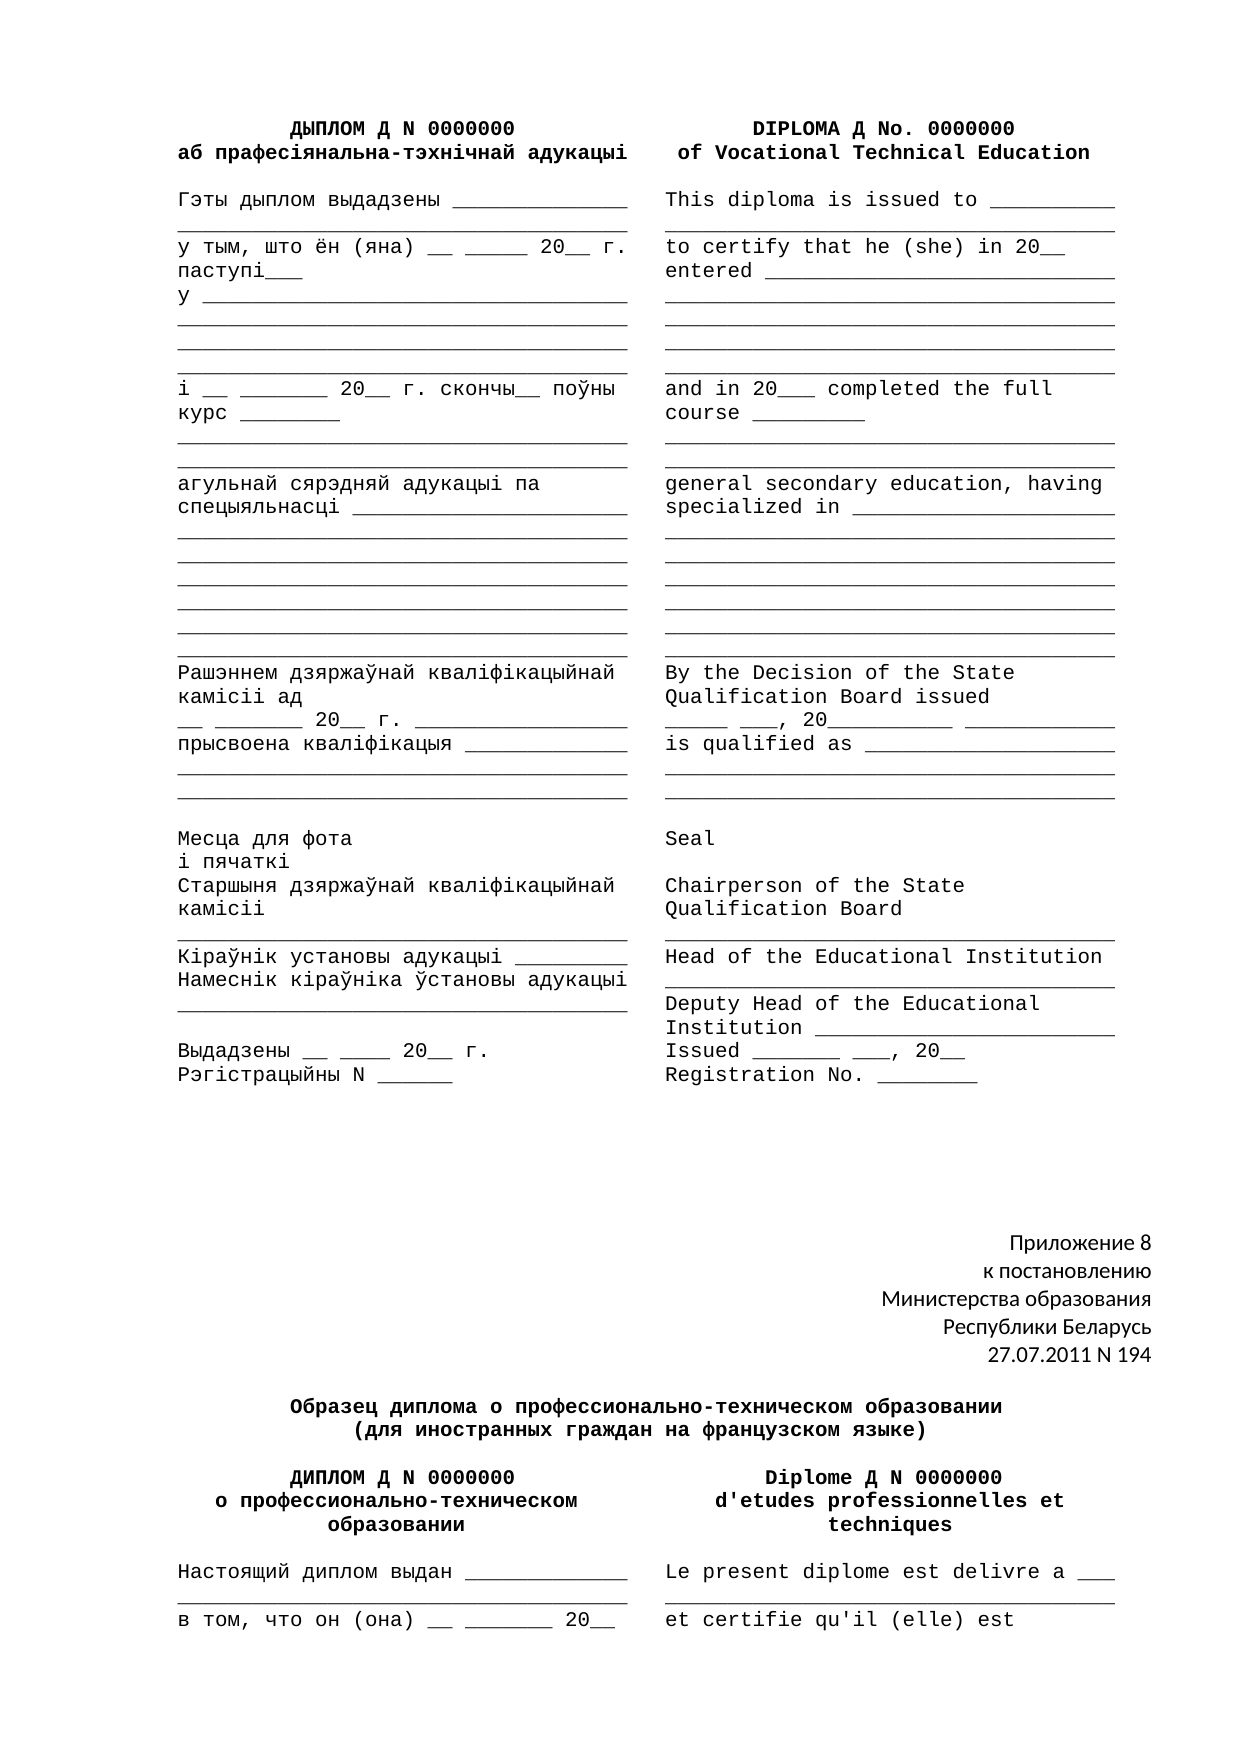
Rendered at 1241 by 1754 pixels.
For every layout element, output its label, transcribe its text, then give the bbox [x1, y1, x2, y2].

text у __________________________________ ____________________________________ [177, 284, 1152, 307]
text паступi___ entered ____________________________ [177, 260, 1152, 284]
text в том, что он (она) __ _______ 20__ et certifie qu'il (elle) est [177, 1609, 1152, 1632]
text Министерства образования [177, 1284, 1152, 1312]
text аб прафесiянальна-тэхнiчнай адукацыi of Vocational Technical Education [177, 142, 1152, 165]
text Старшыня дзяржаўнай квалiфiкацыйнай Chairperson of the State [177, 875, 1152, 898]
text Рашэннем дзяржаўнай квалiфiкацыйнай By the Decision of the State [177, 662, 1152, 686]
text у тым, што ён (яна) __ _____ 20__ г. to certify that he (she) in 20__ [177, 236, 1152, 260]
text прысвоена квалiфiкацыя _____________ is qualified as ____________________ [177, 733, 1152, 757]
text ДЫПЛОМ Д N 0000000 DIPLOMA Д No. 0000000 [177, 118, 1152, 142]
text ____________________________________ ____________________________________ [177, 426, 1152, 449]
text Намеснiк кiраўнiка ўстановы адукацыi ____________________________________ [177, 969, 1152, 993]
text ДИПЛОМ Д N 0000000 Diplome Д N 0000000 [177, 1467, 1152, 1490]
text ____________________________________ ____________________________________ [177, 922, 1152, 946]
text о профессионально-техническом d'etudes professionnelles et [177, 1490, 1152, 1514]
text ____________________________________ ____________________________________ [177, 331, 1152, 354]
text Приложение 8 [177, 1228, 1152, 1256]
text Рэгiстрацыйны N ______ Registration No. ________ [177, 1064, 1152, 1088]
text ____________________________________ ____________________________________ [177, 307, 1152, 331]
text ____________________________________ ____________________________________ [177, 354, 1152, 378]
text (для иностранных граждан на французском языке) [177, 1419, 1152, 1443]
text ____________________________________ ____________________________________ [177, 615, 1152, 638]
text ____________________________________ ____________________________________ [177, 544, 1152, 567]
text ____________________________________ ____________________________________ [177, 213, 1152, 236]
text агульнай сярэдняй адукацыi па general secondary education, having [177, 473, 1152, 496]
text ____________________________________ ____________________________________ [177, 567, 1152, 591]
text к постановлению [177, 1256, 1152, 1284]
text ____________________________________ ____________________________________ [177, 449, 1152, 473]
text ____________________________________ ____________________________________ [177, 780, 1152, 804]
text Меcца для фота Seal [177, 827, 1152, 851]
text 27.07.2011 N 194 [177, 1340, 1152, 1368]
text ____________________________________ Deputy Head of the Educational [177, 993, 1152, 1017]
text Настоящий диплом выдан _____________ Le present diplome est delivre a ___ [177, 1561, 1152, 1585]
text Гэты дыплом выдадзены ______________ This diploma is issued to __________ [177, 189, 1152, 213]
text спецыяльнасцi ______________________ specialized in _____________________ [177, 496, 1152, 520]
text камiсii ад Qualification Board issued [177, 686, 1152, 709]
text __ _______ 20__ г. _________________ _____ ___, 20__________ ____________ [177, 709, 1152, 733]
text ____________________________________ ____________________________________ [177, 757, 1152, 780]
text i __ _______ 20__ г. скончы__ поўны and in 20___ completed the full [177, 378, 1152, 402]
text ____________________________________ ____________________________________ [177, 520, 1152, 544]
text Выдадзены __ ____ 20__ г. Issued _______ ___, 20__ [177, 1040, 1152, 1064]
text курс ________ course _________ [177, 402, 1152, 426]
text ____________________________________ ____________________________________ [177, 638, 1152, 662]
text i пячаткi [177, 851, 1152, 875]
text Образец диплома о профессионально-техническом образовании [177, 1396, 1152, 1419]
text Республики Беларусь [177, 1312, 1152, 1340]
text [177, 1585, 1152, 1609]
text Кiраўнiк установы адукацыi _________ Head of the Educational Institution [177, 946, 1152, 969]
text ____________________________________ ____________________________________ [177, 591, 1152, 615]
text образовании techniques [177, 1514, 1152, 1538]
text камiсii Qualification Board [177, 898, 1152, 922]
text Institution ________________________ [177, 1017, 1152, 1040]
